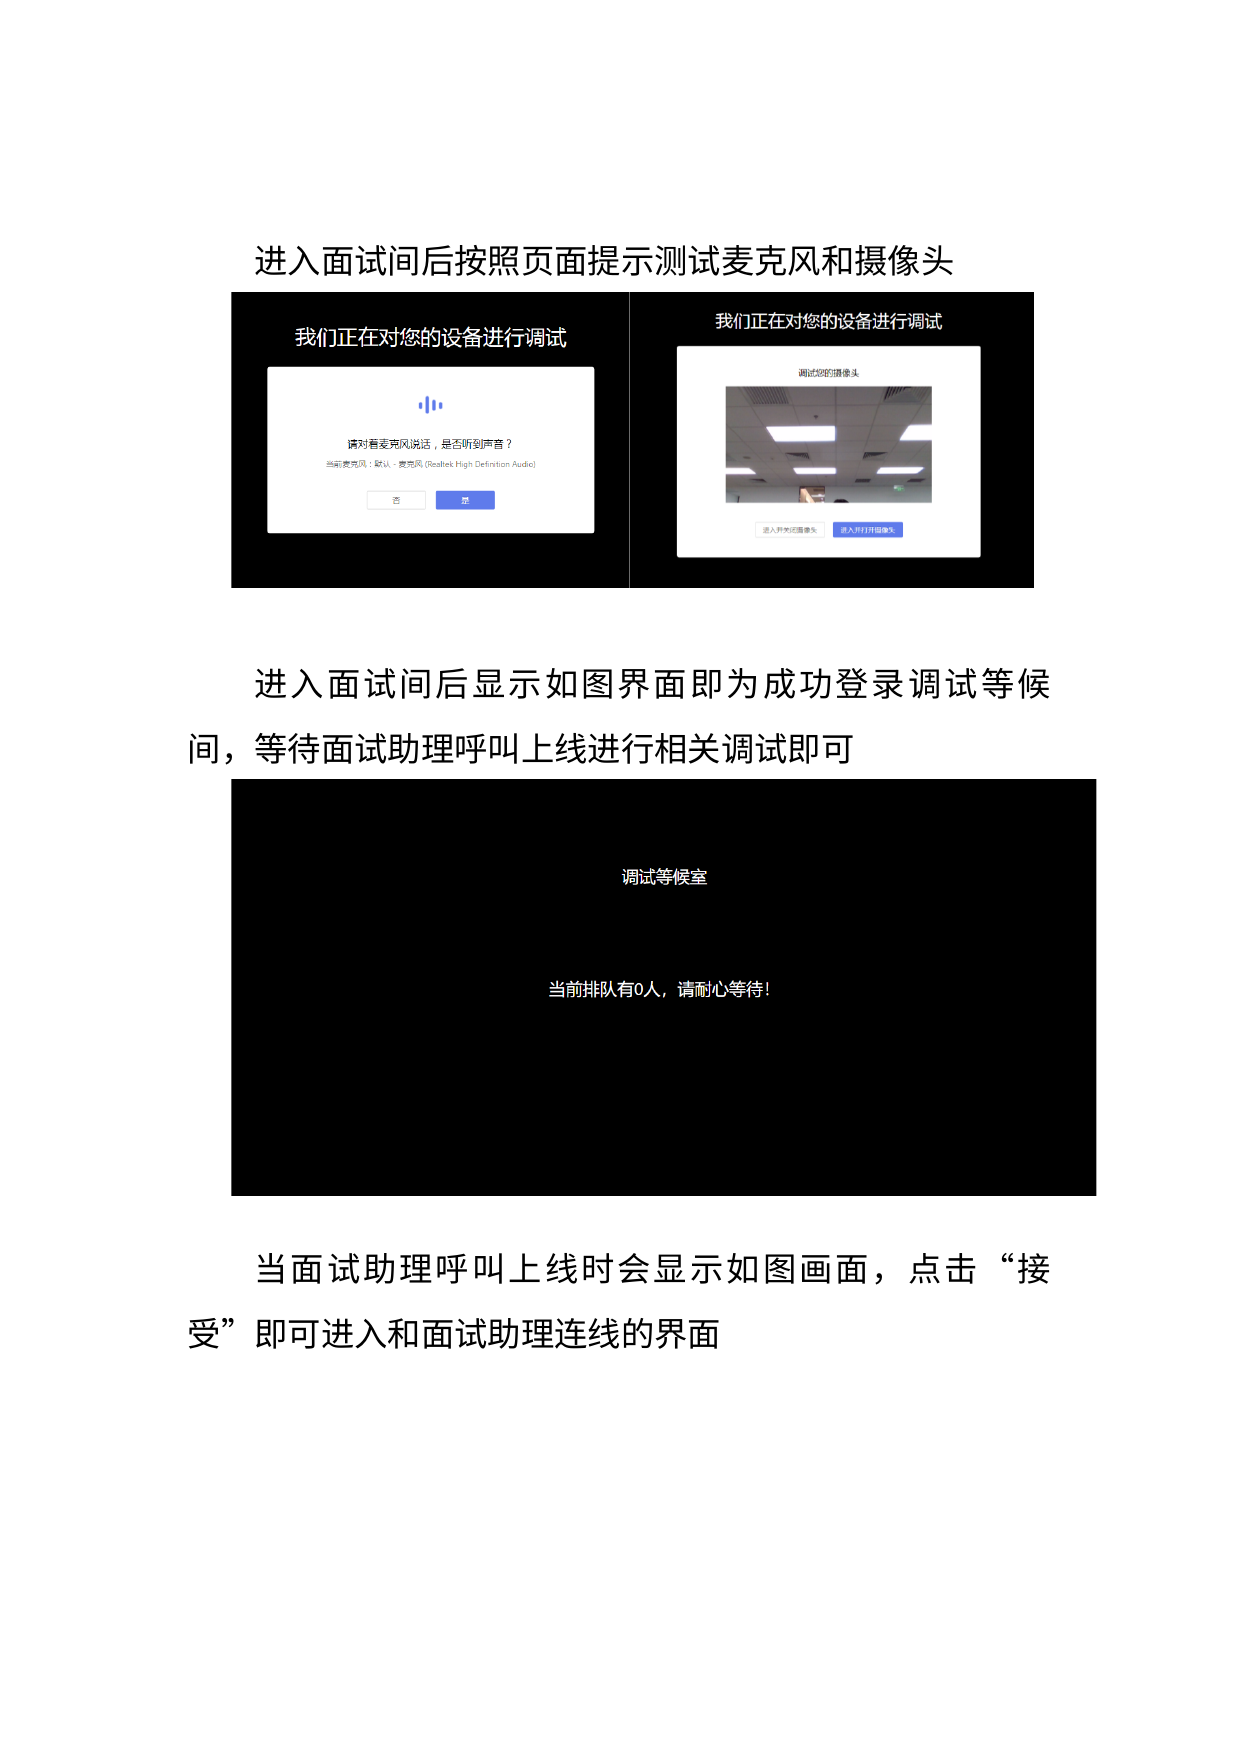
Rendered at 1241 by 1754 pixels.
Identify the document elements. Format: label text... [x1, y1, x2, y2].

text 进入面试间后按照页面提示测试麦克风和摄像头 [187, 227, 1053, 292]
picture [231, 292, 1034, 588]
picture [231, 779, 1097, 1196]
text 当面试助理呼叫上线时会显示如图画面，点击“接受”即可进入和面试助理连线的界面 [187, 1234, 1053, 1364]
text 进入面试间后显示如图界面即为成功登录调试等候间，等待面试助理呼叫上线进行相关调试即可 [187, 649, 1053, 779]
